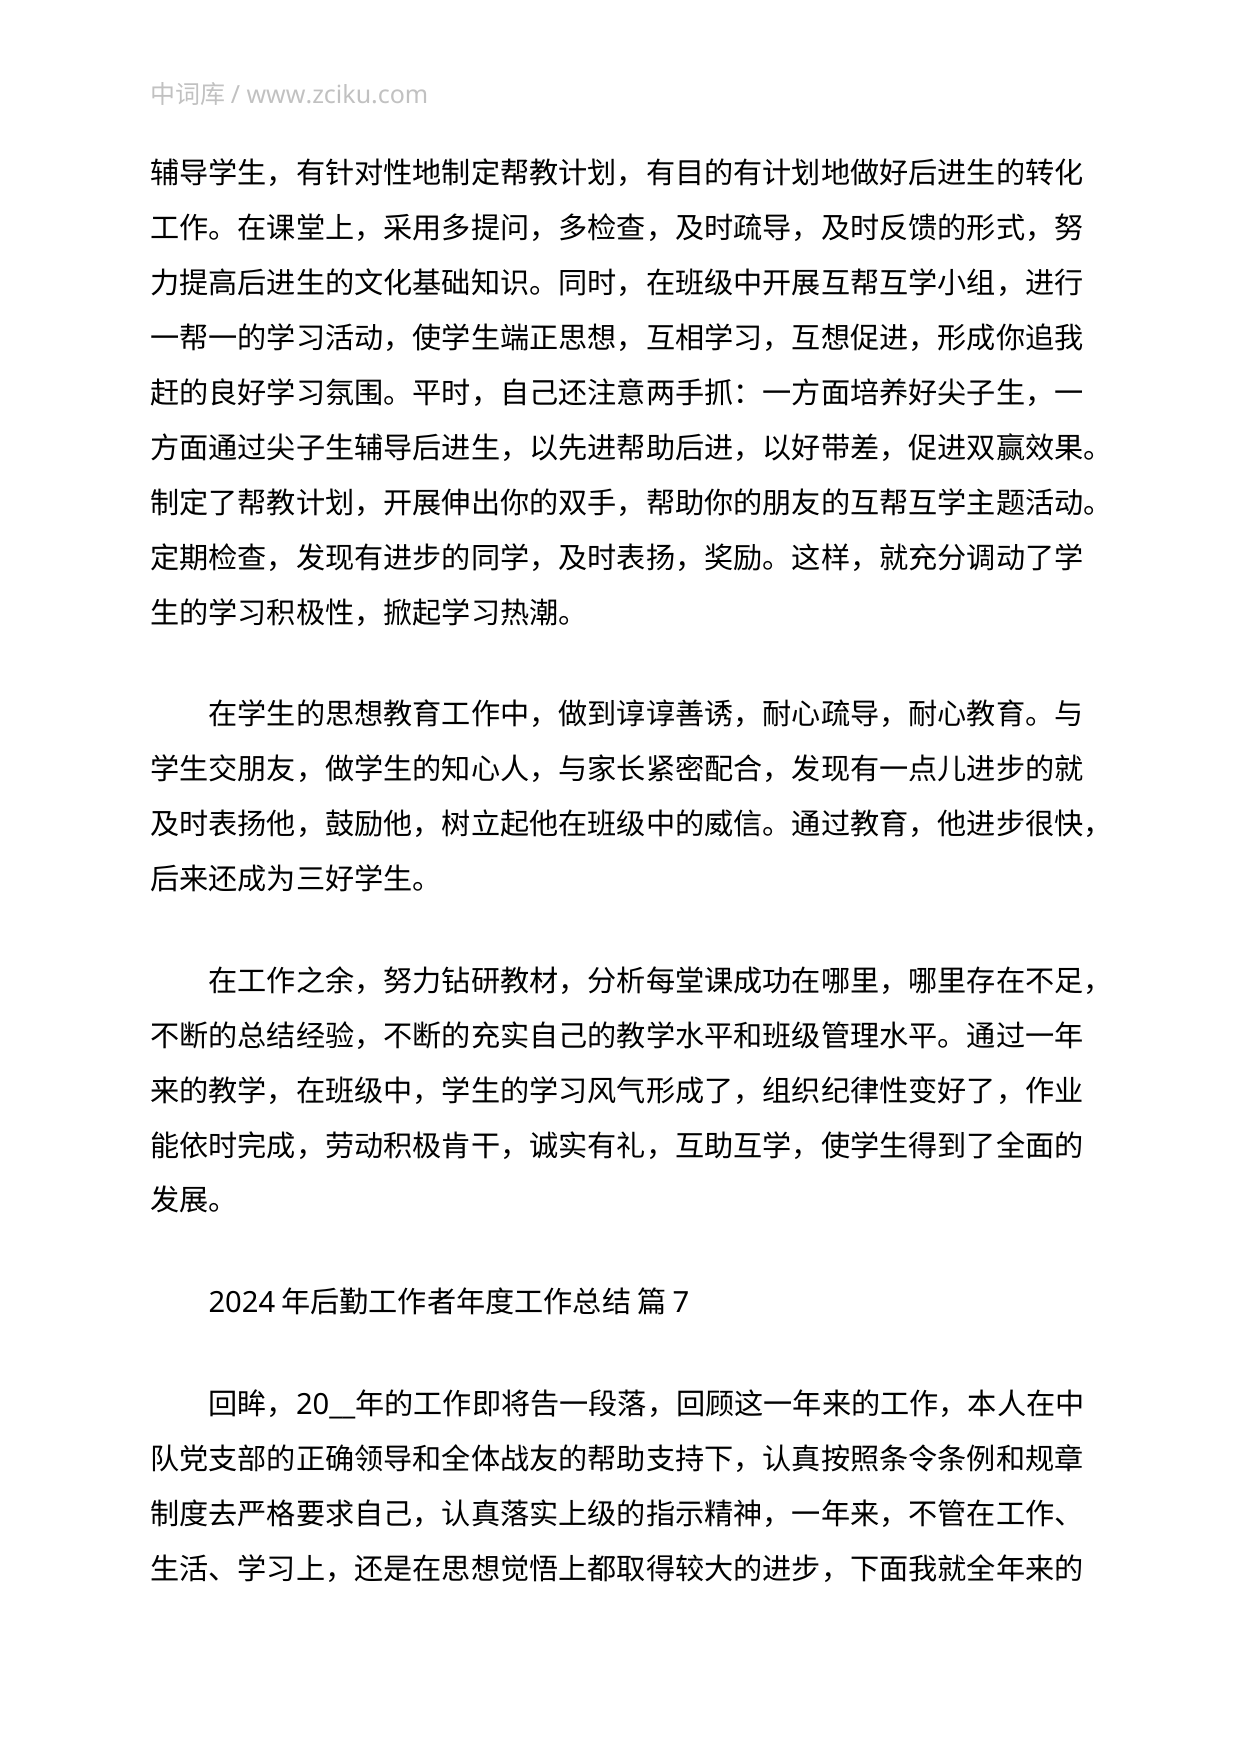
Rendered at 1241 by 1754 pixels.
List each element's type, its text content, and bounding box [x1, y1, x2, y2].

text 在工作之余，努力钻研教材，分析每堂课成功在哪里，哪里存在不足，不断的总结经验，不断的充实自己的教学水平和班级管理水平。通过一年来的教学，在班级中，学生的学习风气形成了，组织纪律性变好了，作业能依时完成，劳动积极肯干，诚实有礼，互助互学，使学生得到了全面的发展。 [150, 957, 1090, 1219]
text 在学生的思想教育工作中，做到谆谆善诱，耐心疏导，耐心教育。与学生交朋友，做学生的知心人，与家长紧密配合，发现有一点儿进步的就及时表扬他，鼓励他，树立起他在班级中的威信。通过教育，他进步很快，后来还成为三好学生。 [150, 691, 1090, 898]
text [150, 1381, 1090, 1588]
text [150, 150, 1090, 631]
text 2024年后勤工作者年度工作总结 篇7 [150, 1279, 1090, 1321]
